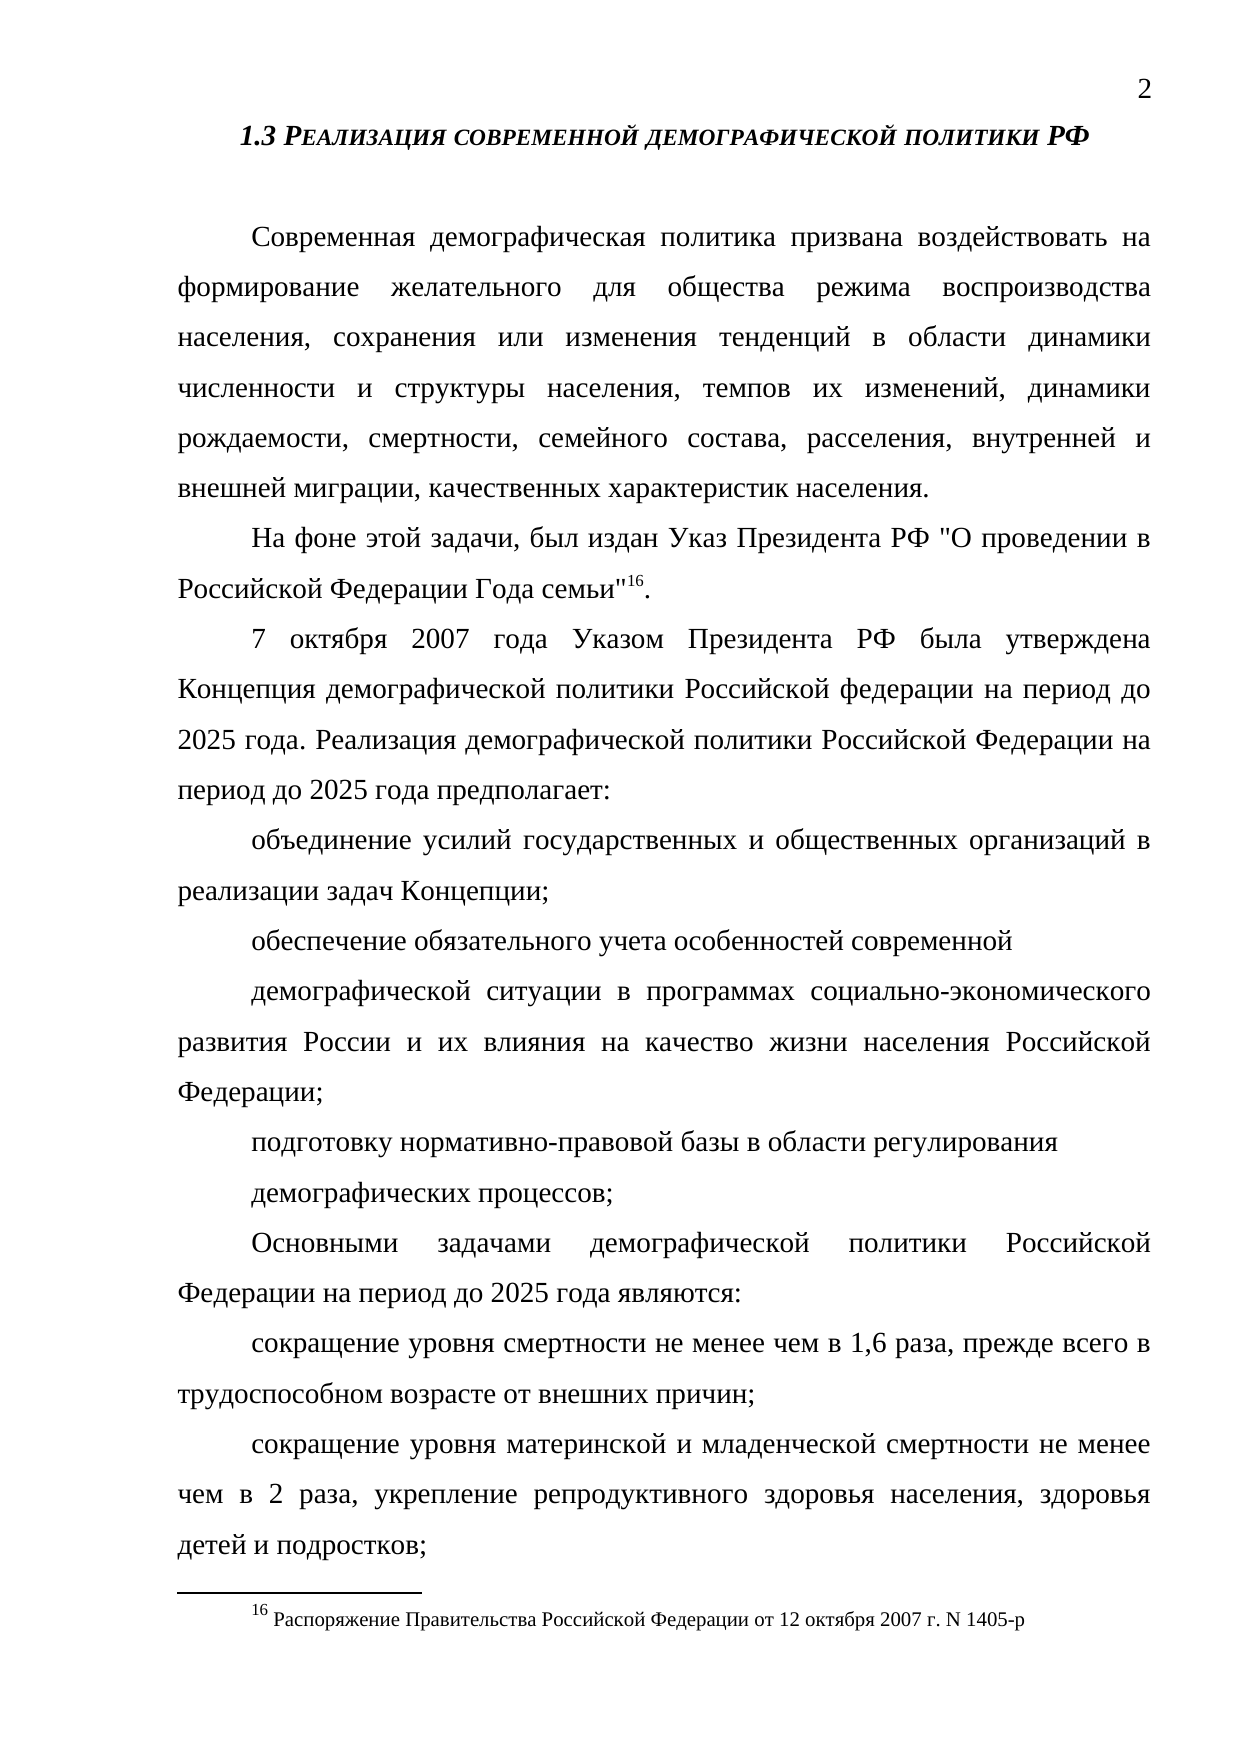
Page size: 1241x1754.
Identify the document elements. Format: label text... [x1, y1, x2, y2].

text Современная демографическая политика призвана воздействовать на формирование желательного для общества режима воспроизводства населения, сохранения или изменения тенденций в области динамики численности и структуры населения, темпов их изменений, динамики рождаемости, смертности, семейного состава, расселения, внутренней и внешней миграции, качественных характеристик населения. [177, 219, 1152, 504]
text Основными задачами демографической политики Российской Федерации на период до 2025 года являются: [177, 1225, 1152, 1309]
text На фоне этой задачи, был издан Указ Президента РФ "О проведении в Российской Федерации Года семьи". [177, 521, 1152, 604]
text подготовку нормативно-правовой базы в области регулирования [177, 1124, 1152, 1158]
text сокращение уровня материнской и младенческой смертности не менее чем в 2 раза, укрепление репродуктивного здоровья населения, здоровья детей и подростков; [177, 1426, 1152, 1560]
text демографических процессов; [177, 1175, 1152, 1208]
subtitle 1.3 Реализация современной демографической политики РФ [177, 118, 1152, 152]
text обеспечение обязательного учета особенностей современной [177, 923, 1152, 957]
text сокращение уровня смертности не менее чем в 1,6 раза, прежде всего в трудоспособном возрасте от внешних причин; [177, 1326, 1152, 1409]
text 7 октября 2007 года Указом Президента РФ была утверждена Концепция демографической политики Российской федерации на период до 2025 года. Реализация демографической политики Российской Федерации на период до 2025 года предполагает: [177, 621, 1152, 806]
text объединение усилий государственных и общественных организаций в реализации задач Концепции; [177, 822, 1152, 906]
text демографической ситуации в программах социально-экономического развития России и их влияния на качество жизни населения Российской Федерации; [177, 973, 1152, 1108]
